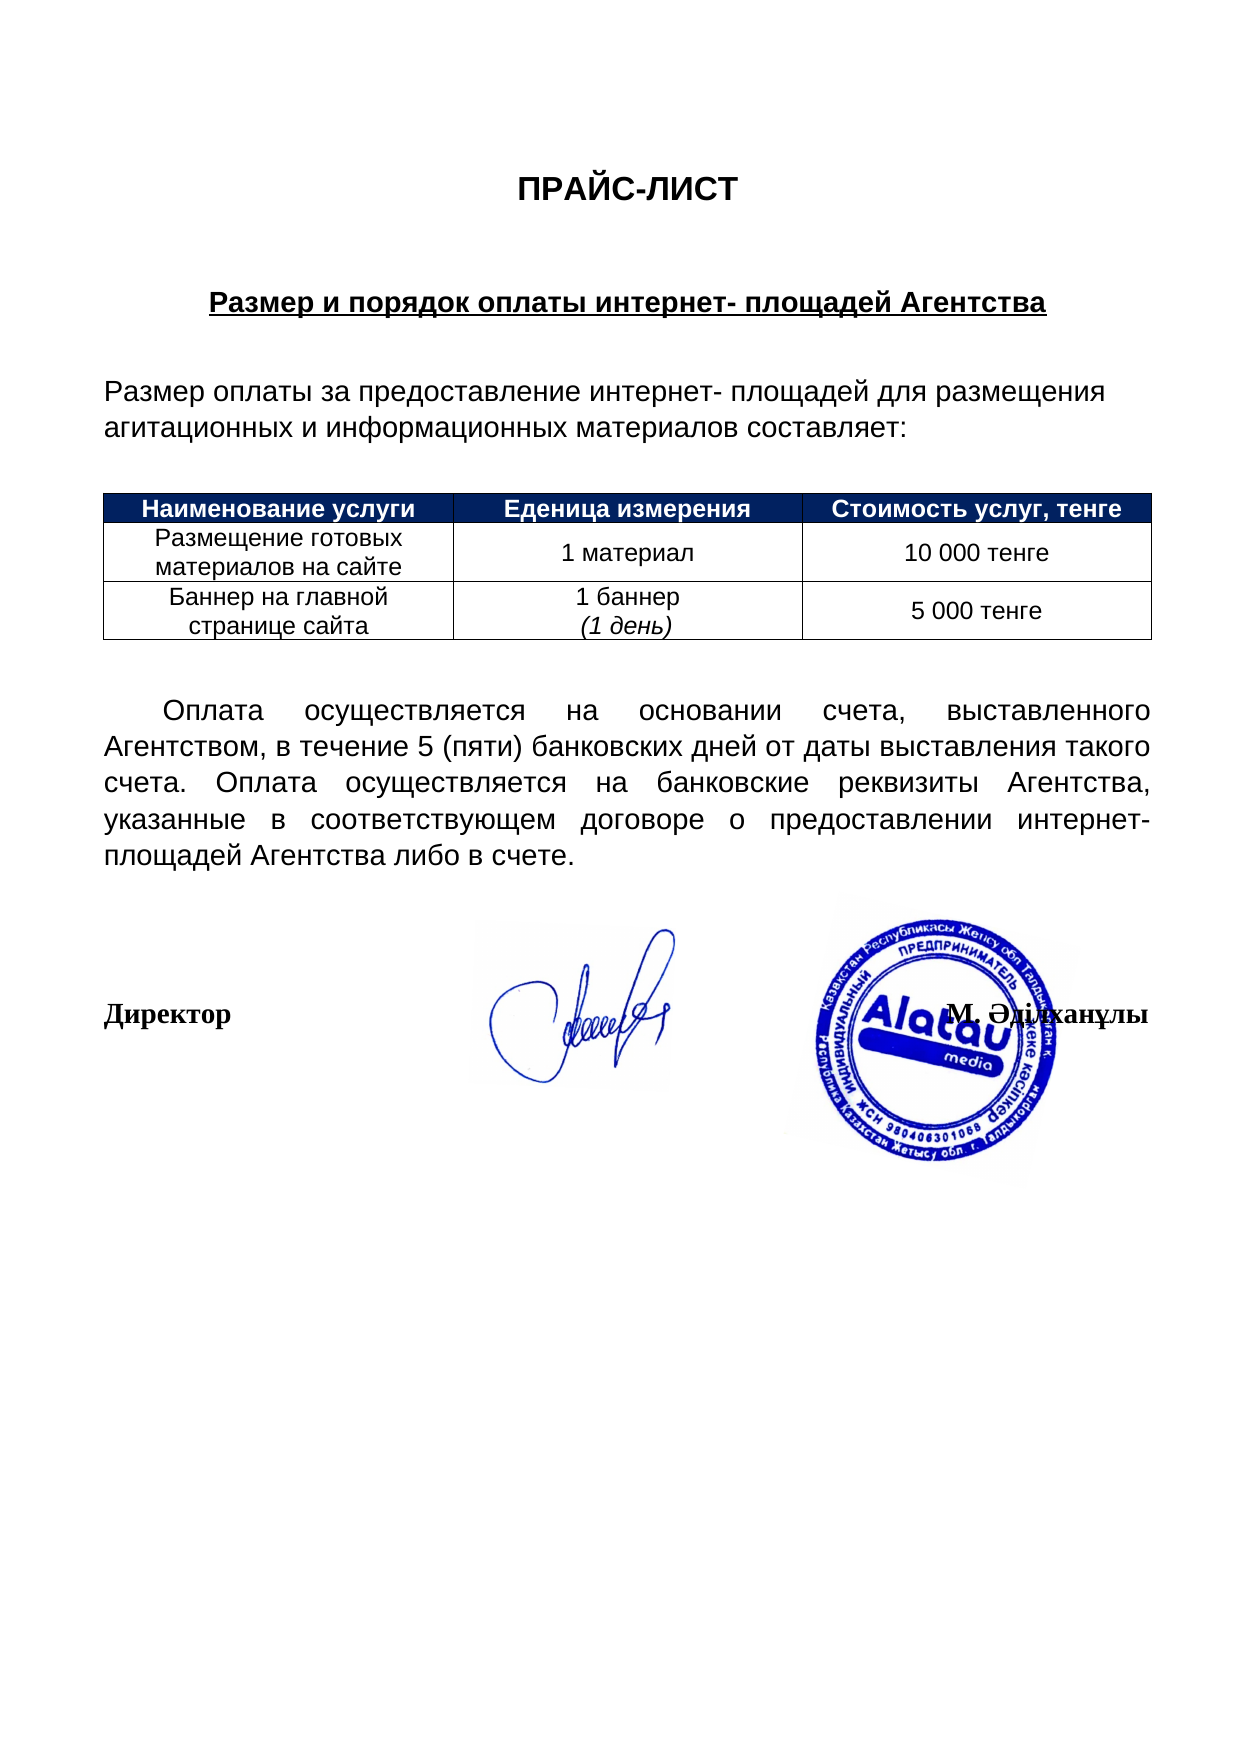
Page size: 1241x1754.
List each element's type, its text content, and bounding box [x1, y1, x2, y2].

table_header Еденица измерения [454, 494, 802, 522]
table_cell Баннер на главной странице сайта [104, 582, 453, 639]
picture [784, 1030, 1062, 1188]
table_cell 1 материал [454, 523, 802, 581]
text Оплата осуществляется на основании счета, выставленного Агентством, в течение 5 (пяти) банковских дней от даты выставления такого счета. Оплата осуществляется на банковские реквизиты Агентства, указанные в соответствующем договоре о предоставлении интернет- площадей Агентства либо в счете. [103, 693, 1152, 871]
text Размер оплаты за предоставление интернет- площадей для размещения агитационных и информационных материалов составляет: [103, 338, 1152, 474]
picture [473, 920, 677, 996]
table_cell 5 000 тенге [803, 582, 1151, 639]
text Директор М. Әділханұлы [103, 996, 1152, 1030]
table_header Стоимость услуг, тенге [803, 494, 1151, 522]
table_header Наименование услуги [104, 494, 453, 522]
picture [469, 1030, 672, 1092]
table_cell 1 баннер (1 день) [454, 582, 802, 639]
picture [815, 892, 1080, 996]
table_cell Размещение готовых материалов на сайте [104, 523, 453, 581]
table_cell 10 000 тенге [803, 523, 1151, 581]
text Размер и порядок оплаты интернет- площадей Агентства [103, 285, 1152, 318]
text ПРАЙС-ЛИСТ [103, 168, 1152, 207]
